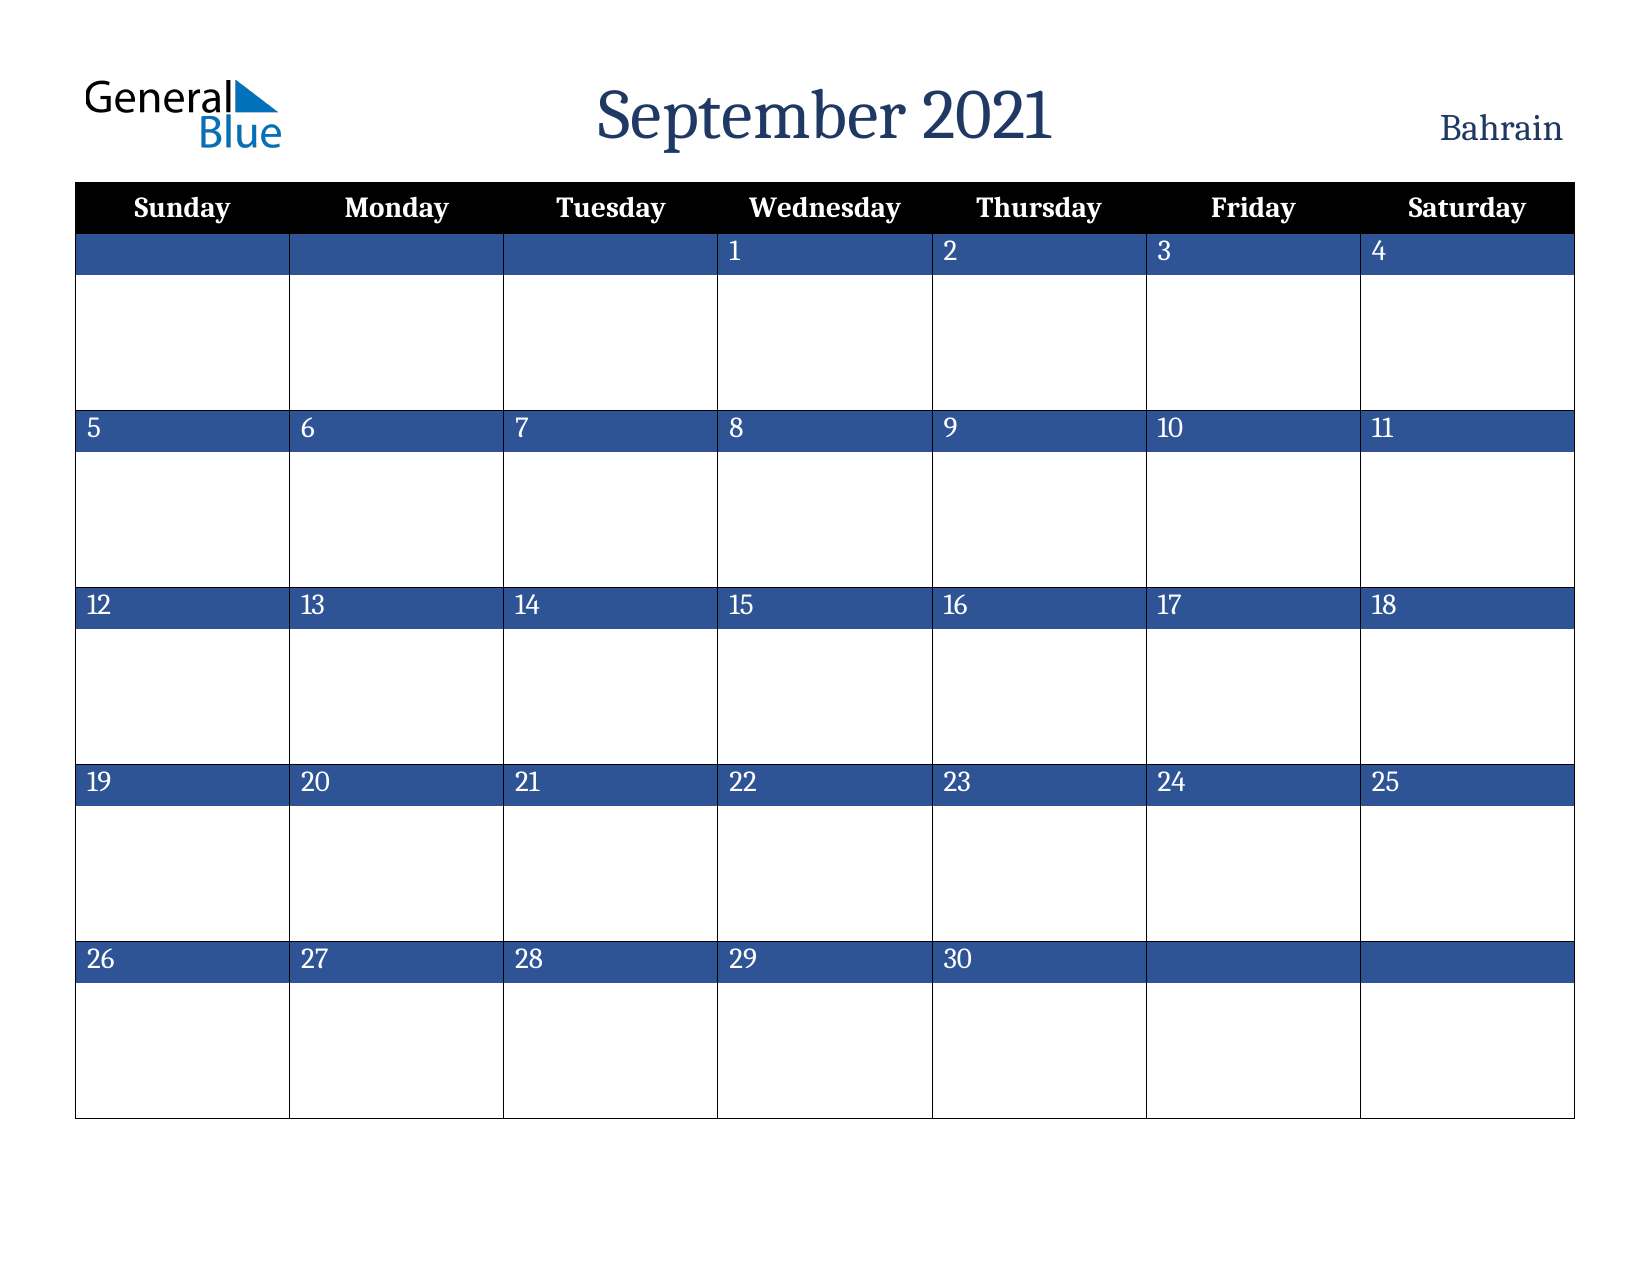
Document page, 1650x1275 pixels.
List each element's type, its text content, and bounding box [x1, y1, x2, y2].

table_cell 22 [718, 765, 932, 806]
table_cell [504, 983, 717, 1118]
table_cell [1361, 806, 1574, 941]
table_cell 26 [76, 942, 289, 983]
table_cell [504, 806, 717, 941]
table_header Bahrain [1146, 75, 1574, 182]
table_cell 6 [290, 411, 503, 452]
table_cell 29 [718, 942, 932, 983]
table_cell 30 [933, 942, 1146, 983]
table_cell [933, 983, 1146, 1118]
table_cell Tuesday [504, 183, 717, 233]
table_cell [76, 629, 289, 764]
table_cell [290, 275, 503, 410]
table_cell [933, 806, 1146, 941]
table_cell [718, 275, 932, 410]
table_cell 5 [76, 411, 289, 452]
table_cell 28 [504, 942, 717, 983]
table_cell [290, 983, 503, 1118]
table_cell 23 [933, 765, 1146, 806]
table_cell 10 [1147, 411, 1360, 452]
table_cell 14 [504, 588, 717, 629]
table_cell [76, 275, 289, 410]
table_cell [504, 452, 717, 587]
table_cell Thursday [933, 183, 1146, 233]
table_cell 9 [933, 411, 1146, 452]
table_cell [1361, 452, 1574, 587]
table_cell 7 [504, 411, 717, 452]
table_cell 8 [718, 411, 932, 452]
table_cell 16 [933, 588, 1146, 629]
table_cell [718, 983, 932, 1118]
table_cell Sunday [76, 183, 289, 233]
table_cell [76, 983, 289, 1118]
table_cell [76, 452, 289, 587]
table_cell Monday [290, 183, 503, 233]
table_cell [504, 234, 717, 275]
table_cell 3 [1147, 234, 1360, 275]
table_cell [504, 629, 717, 764]
table_cell 24 [1147, 765, 1360, 806]
table_cell 20 [290, 765, 503, 806]
table_cell [1361, 942, 1574, 983]
table_cell [504, 275, 717, 410]
picture [86, 80, 281, 148]
table_cell 17 [1147, 588, 1360, 629]
table_header [76, 75, 503, 182]
table_cell 11 [1361, 411, 1574, 452]
table_cell 27 [290, 942, 503, 983]
table_cell 13 [290, 588, 503, 629]
table_cell [290, 234, 503, 275]
table_cell [1147, 452, 1360, 587]
table_cell 25 [1361, 765, 1574, 806]
table_cell [1147, 983, 1360, 1118]
table_cell [76, 234, 289, 275]
table_cell [718, 806, 932, 941]
table_header September 2021 [504, 75, 1146, 182]
table_cell Saturday [1361, 183, 1574, 233]
table_cell [1361, 629, 1574, 764]
table_cell 19 [76, 765, 289, 806]
table_cell [1361, 275, 1574, 410]
table_cell [933, 275, 1146, 410]
table_cell [1147, 942, 1360, 983]
table_cell [76, 806, 289, 941]
table_cell 21 [504, 765, 717, 806]
table_cell [290, 806, 503, 941]
table_cell 15 [718, 588, 932, 629]
table_cell [1147, 275, 1360, 410]
table_cell [933, 452, 1146, 587]
table_cell Friday [1147, 183, 1360, 233]
table_cell [290, 452, 503, 587]
table_cell [1147, 806, 1360, 941]
table_cell 12 [76, 588, 289, 629]
table_cell 4 [1361, 234, 1574, 275]
table_cell 1 [718, 234, 932, 275]
table_cell [718, 629, 932, 764]
table_cell [290, 629, 503, 764]
table_cell Wednesday [718, 183, 932, 233]
table_cell 18 [1361, 588, 1574, 629]
table_cell [933, 629, 1146, 764]
table_cell [1361, 983, 1574, 1118]
table_cell [1147, 629, 1360, 764]
table_cell [718, 452, 932, 587]
table_cell 2 [933, 234, 1146, 275]
